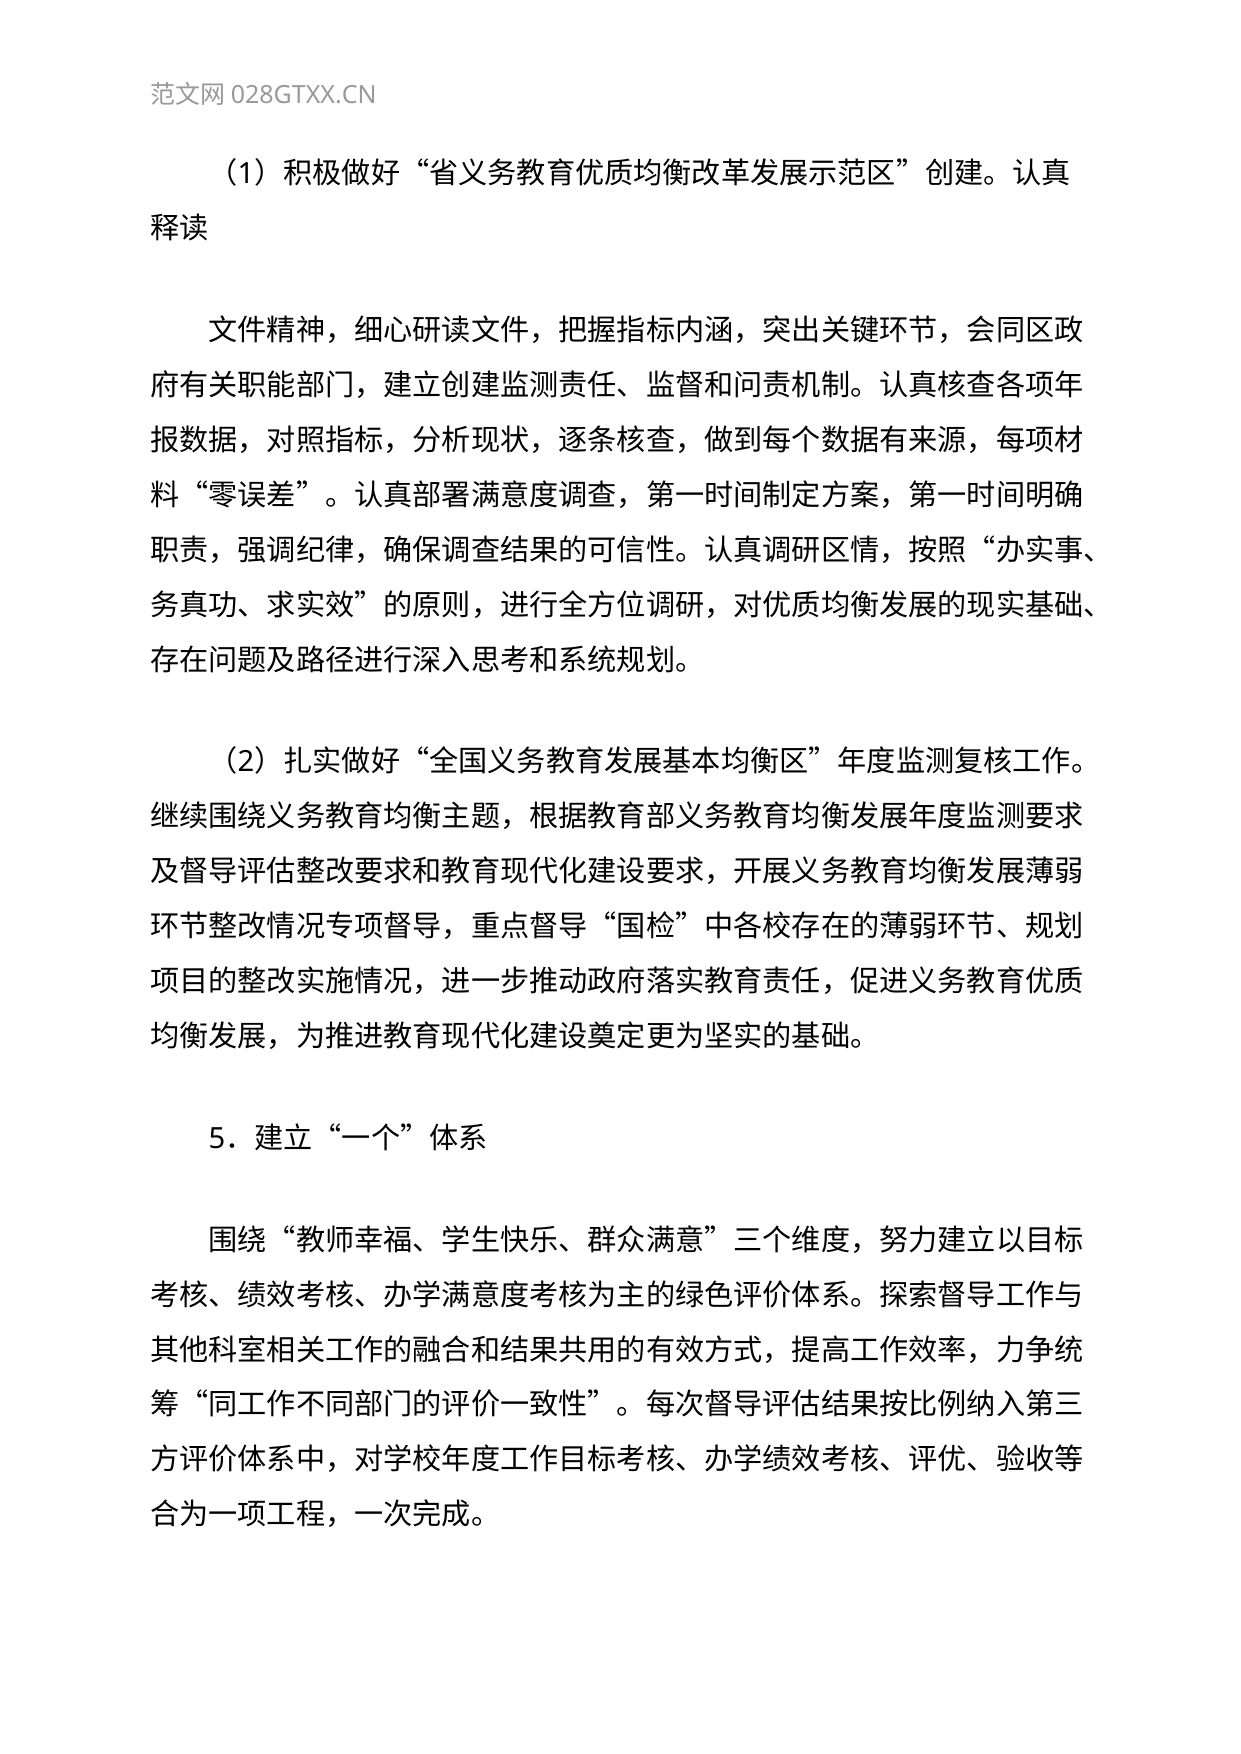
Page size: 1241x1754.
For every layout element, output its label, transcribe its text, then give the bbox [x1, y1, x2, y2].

text （2）扎实做好“全国义务教育发展基本均衡区”年度监测复核工作。继续围绕义务教育均衡主题，根据教育部义务教育均衡发展年度监测要求及督导评估整改要求和教育现代化建设要求，开展义务教育均衡发展薄弱环节整改情况专项督导，重点督导“国检”中各校存在的薄弱环节、规划项目的整改实施情况，进一步推动政府落实教育责任，促进义务教育优质均衡发展，为推进教育现代化建设奠定更为坚实的基础。 [150, 738, 1090, 1055]
text （1）积极做好“省义务教育优质均衡改革发展示范区”创建。认真释读 [150, 150, 1090, 247]
text 5．建立“一个”体系 [150, 1114, 1090, 1157]
text 围绕“教师幸福、学生快乐、群众满意”三个维度，努力建立以目标考核、绩效考核、办学满意度考核为主的绿色评价体系。探索督导工作与其他科室相关工作的融合和结果共用的有效方式，提高工作效率，力争统筹“同工作不同部门的评价一致性”。每次督导评估结果按比例纳入第三方评价体系中，对学校年度工作目标考核、办学绩效考核、评优、验收等合为一项工程，一次完成。 [150, 1216, 1090, 1533]
text 文件精神，细心研读文件，把握指标内涵，突出关键环节，会同区政府有关职能部门，建立创建监测责任、监督和问责机制。认真核查各项年报数据，对照指标，分析现状，逐条核查，做到每个数据有来源，每项材料“零误差”。认真部署满意度调查，第一时间制定方案，第一时间明确职责，强调纪律，确保调查结果的可信性。认真调研区情，按照“办实事、务真功、求实效”的原则，进行全方位调研，对优质均衡发展的现实基础、存在问题及路径进行深入思考和系统规划。 [150, 307, 1090, 678]
